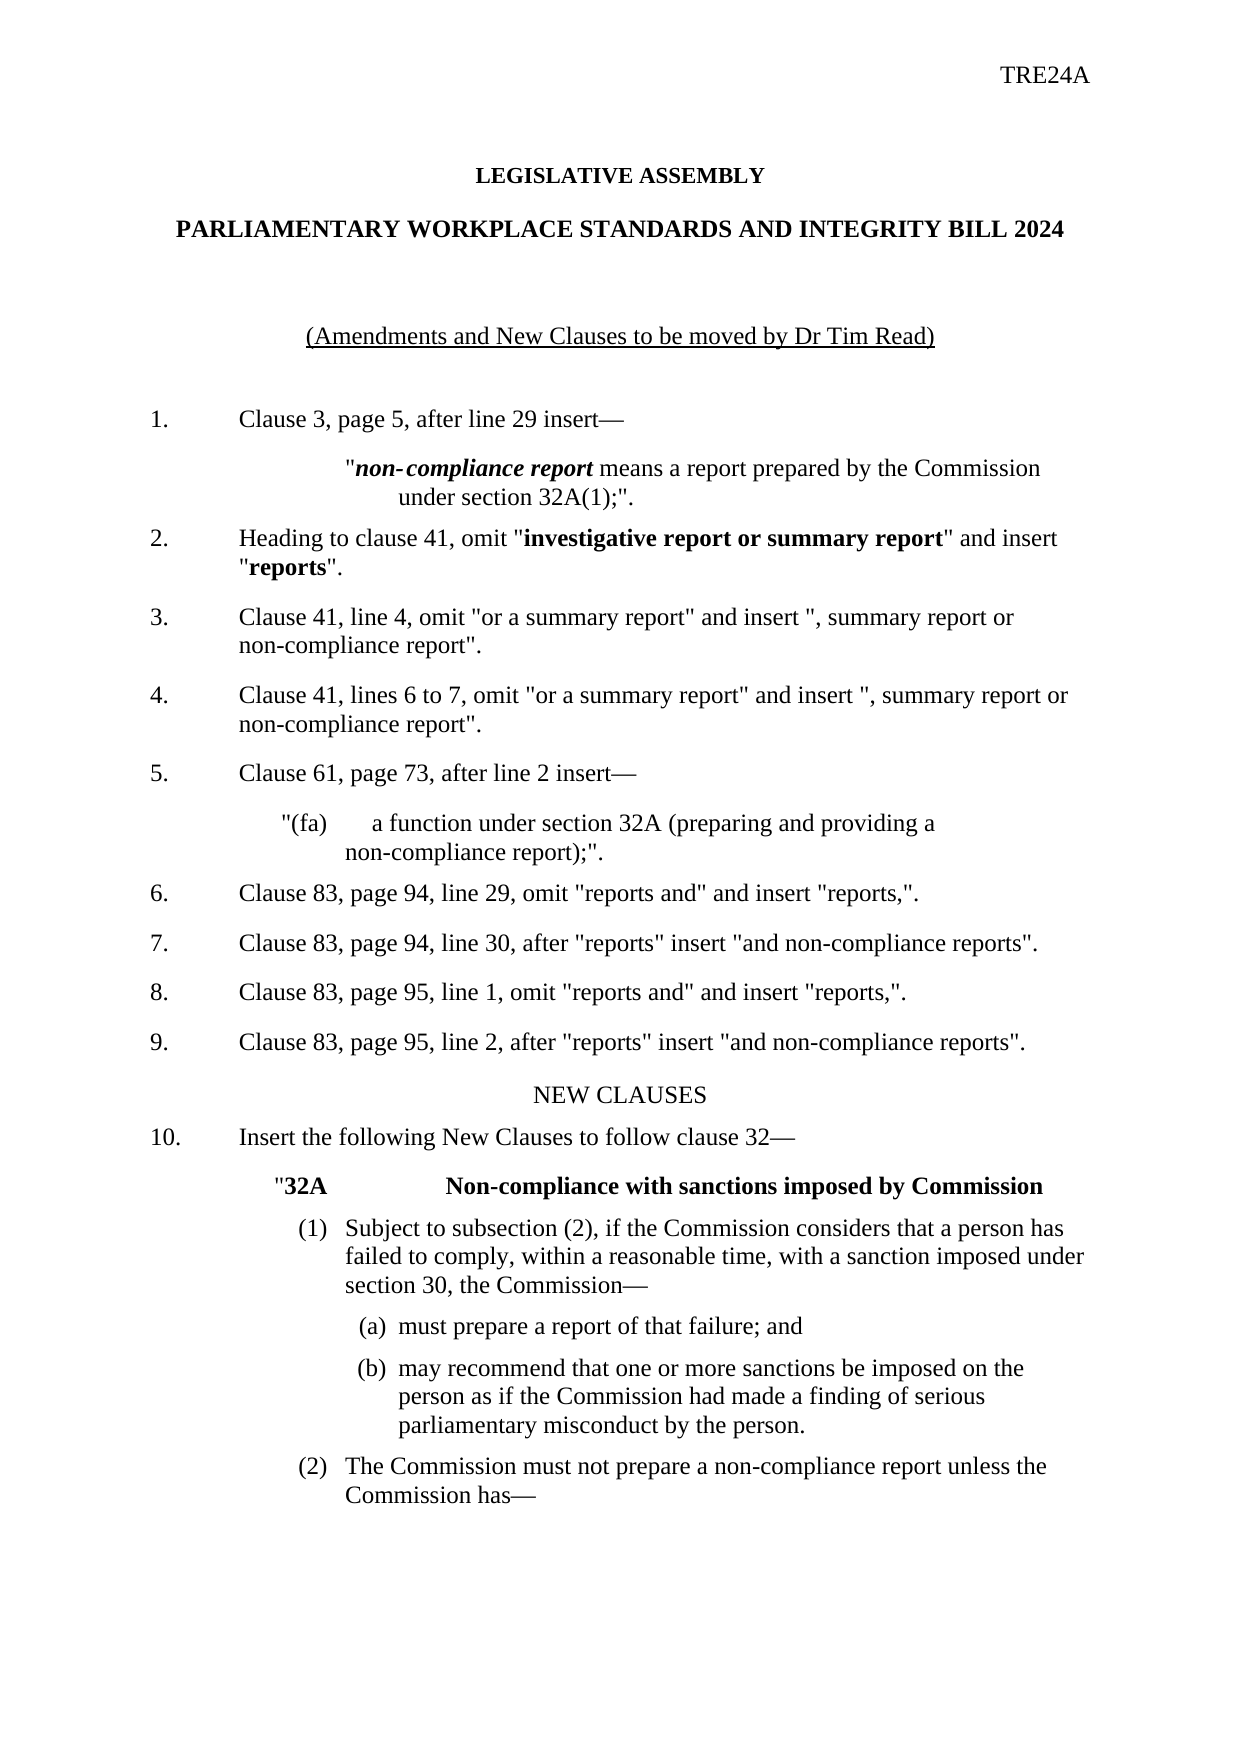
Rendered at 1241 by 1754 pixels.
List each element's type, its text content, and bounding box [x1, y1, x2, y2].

text "non-compliance report means a report prepared by the Commission under section 32A(1);". [345, 453, 1090, 511]
text Legislative Assembly [0, 162, 1240, 189]
subtitle "(fa) a function under section 32A (preparing and providing a non-compliance report);". [150, 808, 1090, 866]
list Clause 83, page 94, line 30, after "reports" insert "and non-compliance reports". [150, 928, 1090, 956]
list Clause 3, page 5, after line 29 insert— [150, 404, 1090, 433]
subtitle (b) may recommend that one or more sanctions be imposed on the person as if the Commission had made a finding of serious parliamentary misconduct by the person. [150, 1353, 1090, 1439]
list Clause 61, page 73, after line 2 insert— [150, 758, 1090, 787]
list Clause 41, lines 6 to 7, omit "or a summary report" and insert ", summary report or non-compliance report". [150, 680, 1090, 738]
subtitle "32A Non-compliance with sanctions imposed by Commission [150, 1171, 1090, 1200]
text (Amendments and New Clauses to be moved by Dr Tim Read) [150, 321, 1090, 350]
list Clause 83, page 95, line 1, omit "reports and" and insert "reports,". [150, 977, 1090, 1006]
list Insert the following New Clauses to follow clause 32— [150, 1122, 1090, 1151]
text NEW CLAUSES [150, 1081, 1090, 1109]
text PARLIAMENTARY WORKPLACE STANDARDS AND INTEGRITY BILL 2024 [150, 214, 1090, 243]
list Clause 41, line 4, omit "or a summary report" and insert ", summary report or non-compliance report". [150, 602, 1090, 659]
list Clause 83, page 94, line 29, omit "reports and" and insert "reports,". [150, 878, 1090, 907]
list Clause 83, page 95, line 2, after "reports" insert "and non-compliance reports". [150, 1027, 1090, 1056]
subtitle (2) The Commission must not prepare a non-compliance report unless the Commission has— [150, 1451, 1090, 1509]
list Heading to clause 41, omit "investigative report or summary report" and insert "reports". [150, 523, 1090, 581]
subtitle (a) must prepare a report of that failure; and [150, 1311, 1090, 1340]
subtitle (1) Subject to subsection (2), if the Commission considers that a person has failed to comply, within a reasonable time, with a sanction imposed under section 30, the Commission— [150, 1213, 1090, 1299]
